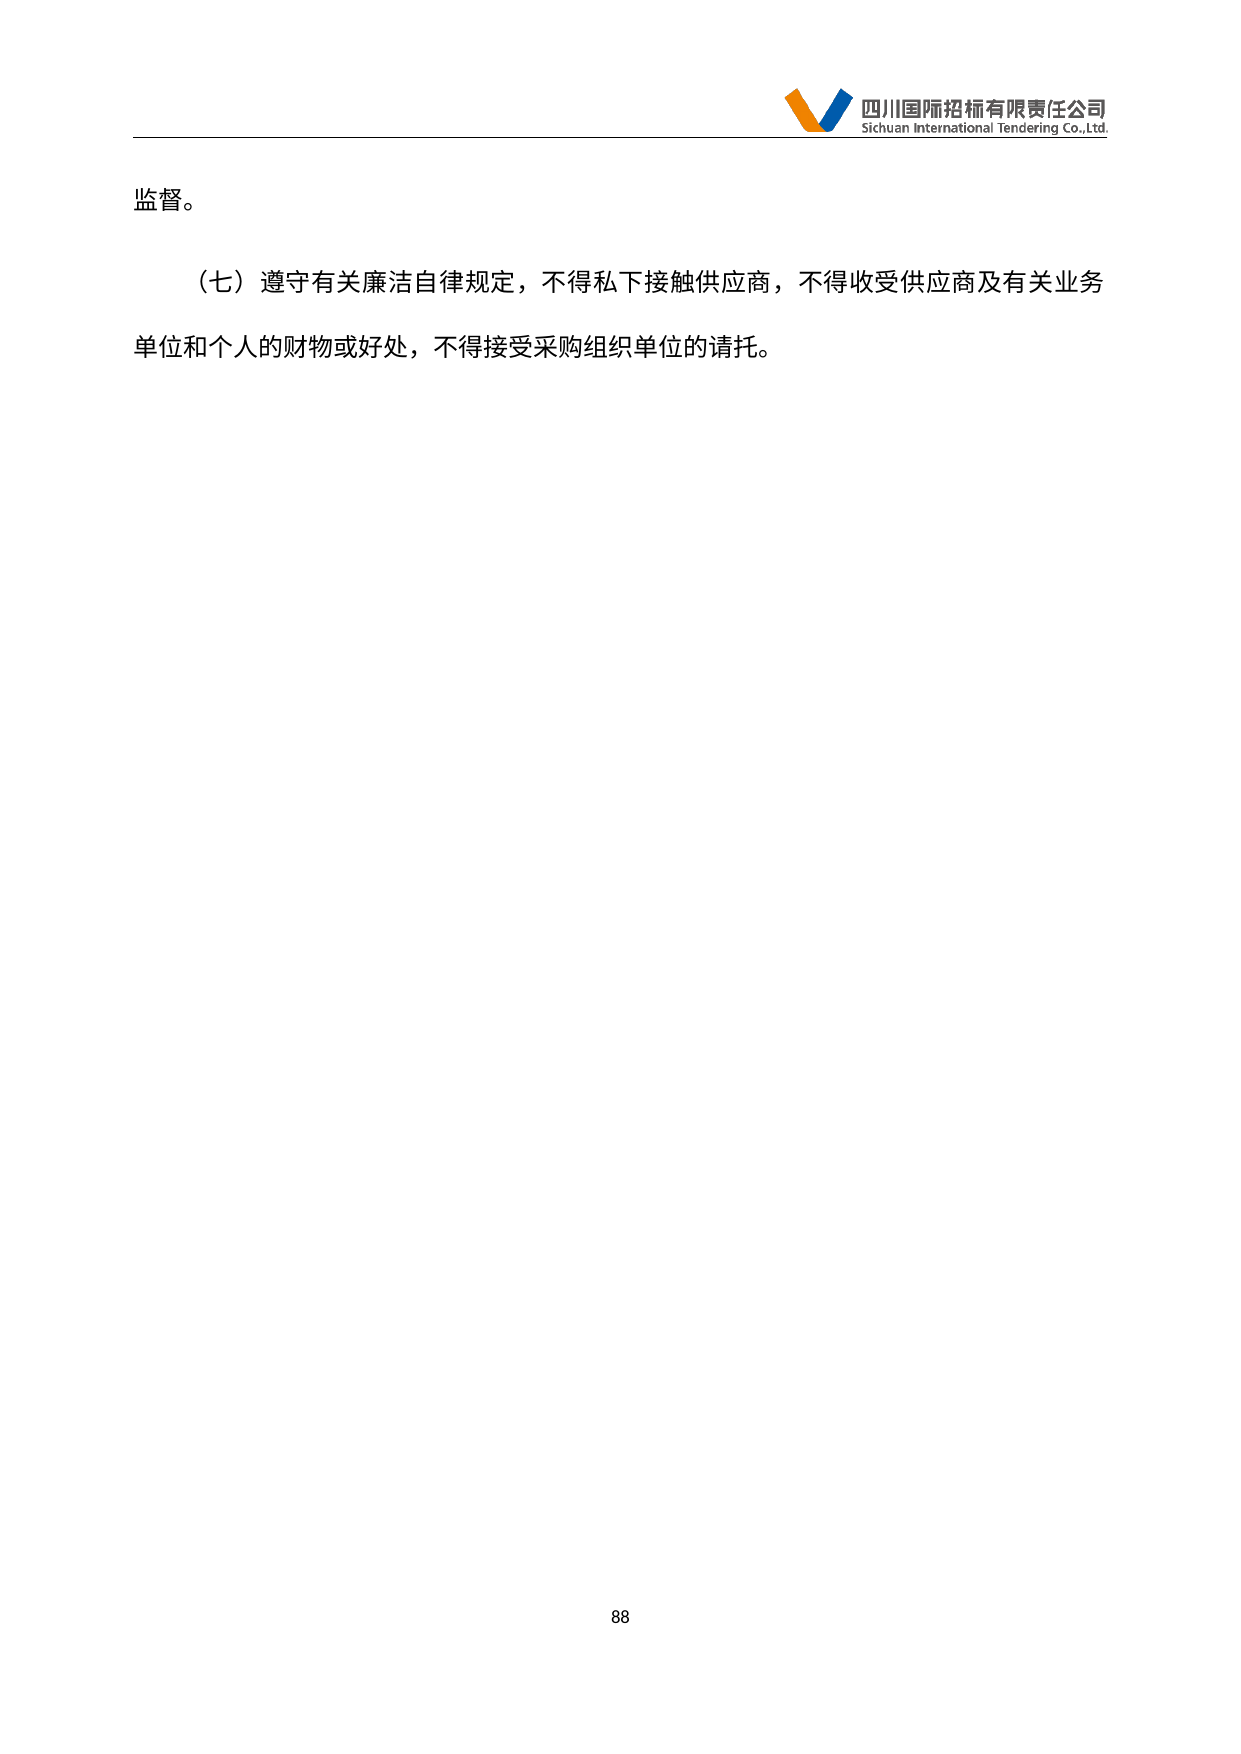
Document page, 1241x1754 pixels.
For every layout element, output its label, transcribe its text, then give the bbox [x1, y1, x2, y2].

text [133, 166, 1107, 231]
picture [784, 88, 1108, 135]
text （七）遵守有关廉洁自律规定，不得私下接触供应商，不得收受供应商及有关业务单位和个人的财物或好处，不得接受采购组织单位的请托。 [133, 248, 1107, 378]
